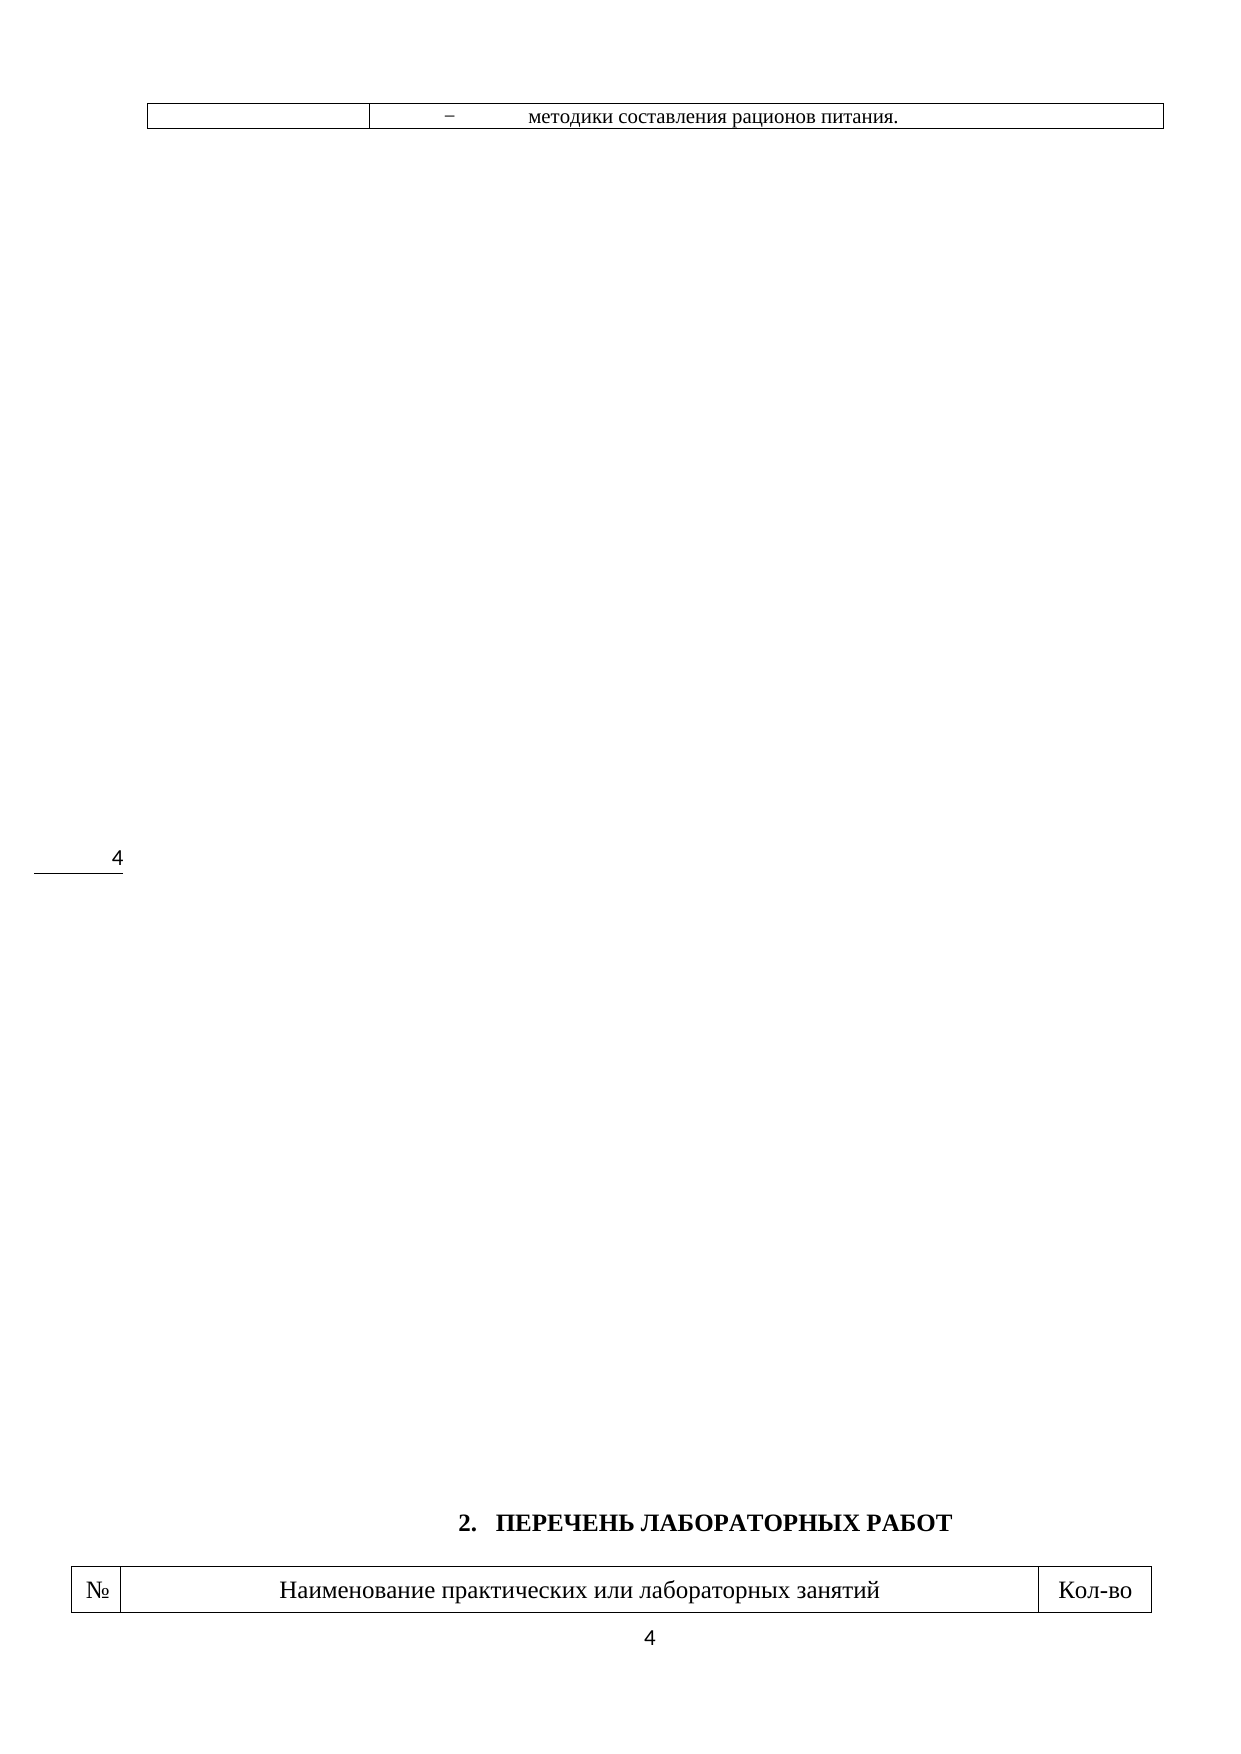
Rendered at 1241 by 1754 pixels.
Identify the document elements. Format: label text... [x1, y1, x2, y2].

table_header Кол-во часов [1039, 1567, 1151, 1612]
list ПЕРЕЧЕНЬ ЛАБОРАТОРНЫХ РАБОТ [259, 1508, 1152, 1537]
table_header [121, 1567, 1038, 1612]
table_cell Знать [148, 104, 369, 128]
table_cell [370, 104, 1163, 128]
table_header № [72, 1567, 120, 1612]
